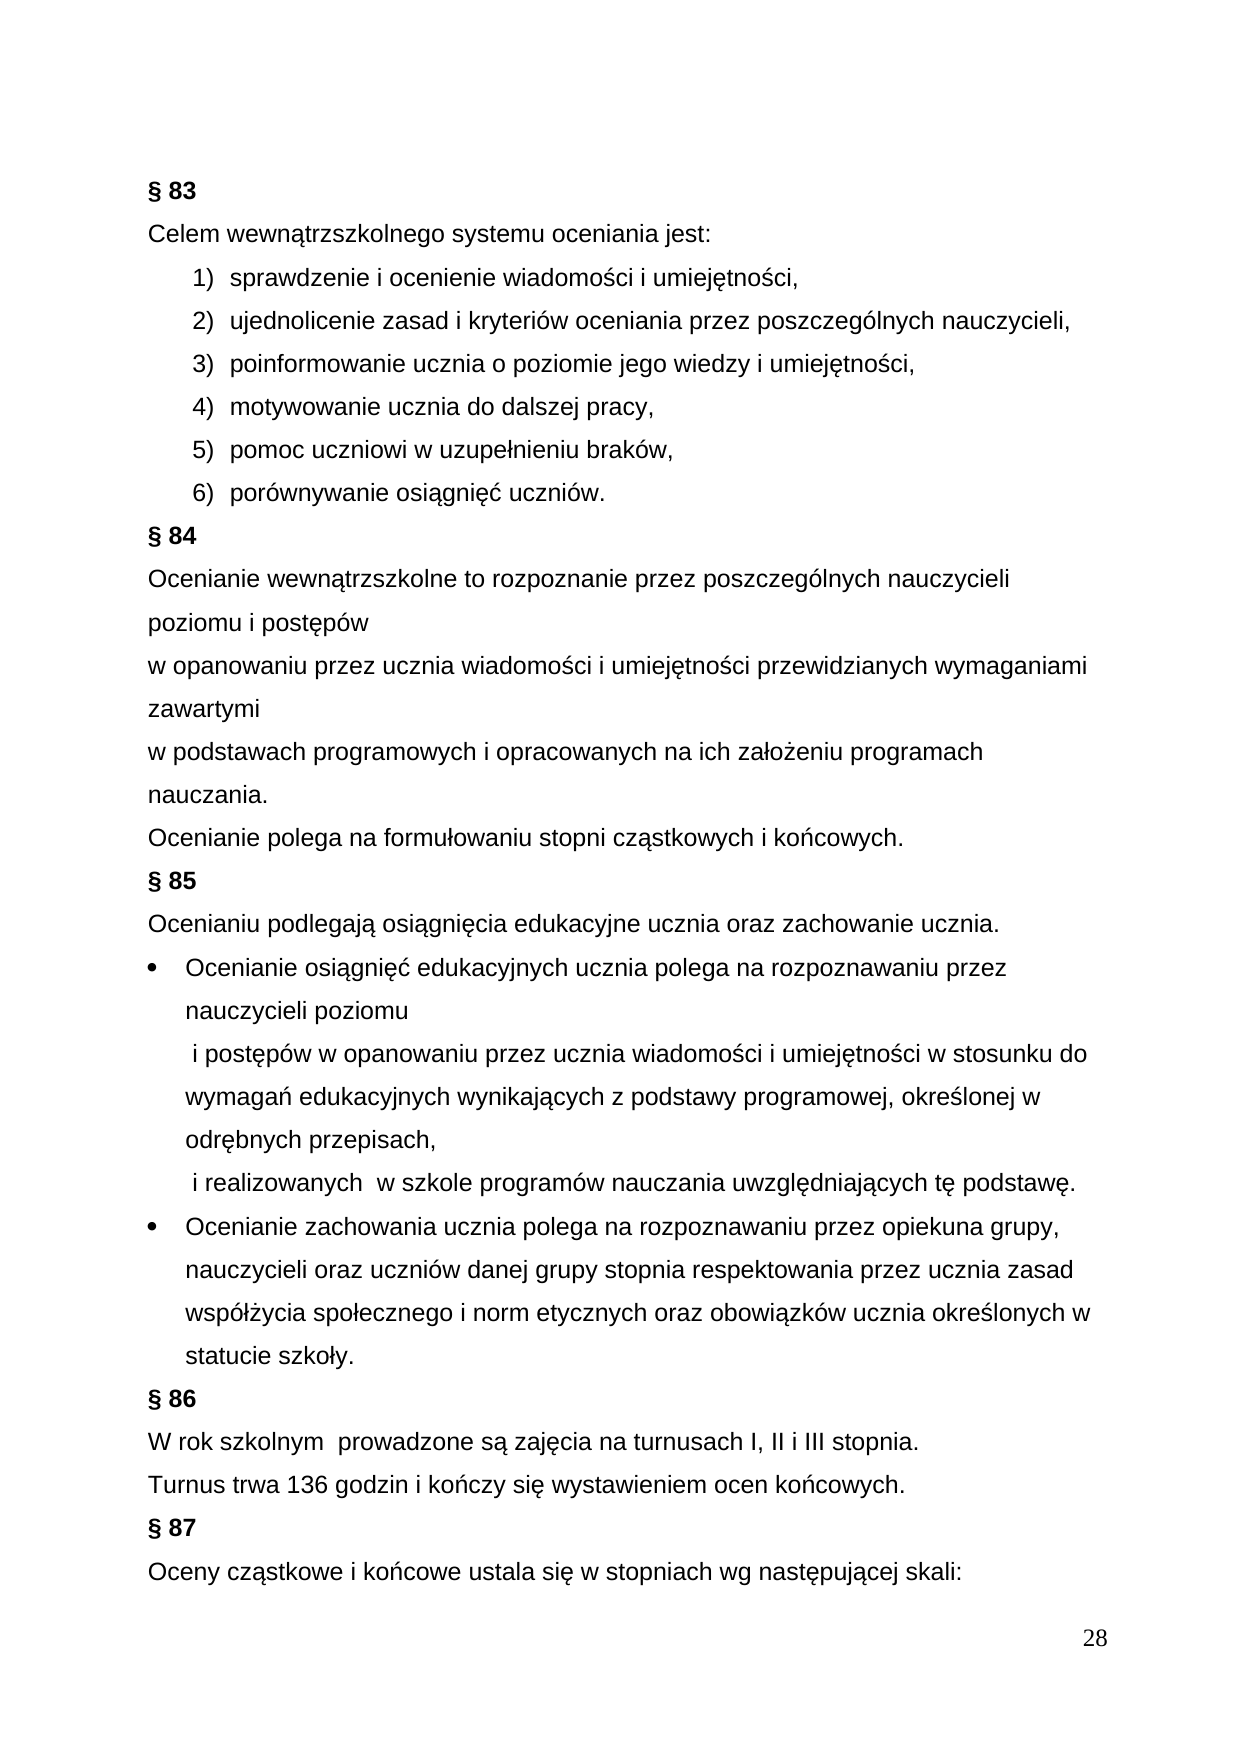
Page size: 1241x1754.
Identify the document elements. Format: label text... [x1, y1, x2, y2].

list sprawdzenie i ocenienie wiadomości i umiejętności, [192, 263, 1107, 291]
text Celem wewnątrzszkolnego systemu oceniania jest: [148, 219, 1107, 248]
list pomoc uczniowi w uzupełnieniu braków, [192, 435, 1107, 464]
list Ocenianie osiągnięć edukacyjnych ucznia polega na rozpoznawaniu przez nauczycieli poziomu i postępów w opanowaniu przez ucznia wiadomości i umiejętności w stosunku do wymagań edukacyjnych wynikających z podstawy programowej, określonej w odrębnych przepisach, i realizowanych w szkole programów nauczania uwzględniających tę podstawę. [148, 953, 1107, 1197]
list porównywanie osiągnięć uczniów. [192, 478, 1107, 507]
text Ocenianie polega na formułowaniu stopni cząstkowych i końcowych. [148, 823, 1107, 852]
list Ocenianie zachowania ucznia polega na rozpoznawaniu przez opiekuna grupy, nauczycieli oraz uczniów danej grupy stopnia respektowania przez ucznia zasad współżycia społecznego i norm etycznych oraz obowiązków ucznia określonych w statucie szkoły. [148, 1211, 1107, 1370]
text Ocenianie wewnątrzszkolne to rozpoznanie przez poszczególnych nauczycieli poziomu i postępów w opanowaniu przez ucznia wiadomości i umiejętności przewidzianych wymaganiami zawartymi w podstawach programowych i opracowanych na ich założeniu programach nauczania. [148, 564, 1107, 809]
text § 86 [148, 1384, 1107, 1413]
text § 85 [148, 866, 1107, 895]
list ujednolicenie zasad i kryteriów oceniania przez poszczególnych nauczycieli, [192, 306, 1107, 334]
text § 87 [148, 1513, 1107, 1542]
text § 83 [148, 176, 1107, 205]
text Ocenianiu podlegają osiągnięcia edukacyjne ucznia oraz zachowanie ucznia. [148, 909, 1107, 938]
text § 84 [148, 521, 1107, 550]
list motywowanie ucznia do dalszej pracy, [192, 392, 1107, 421]
text Oceny cząstkowe i końcowe ustala się w stopniach wg następującej skali: [148, 1557, 1107, 1585]
text W rok szkolnym prowadzone są zajęcia na turnusach I, II i III stopnia. Turnus trwa 136 godzin i kończy się wystawieniem ocen końcowych. [148, 1427, 1107, 1499]
list poinformowanie ucznia o poziomie jego wiedzy i umiejętności, [192, 349, 1107, 378]
